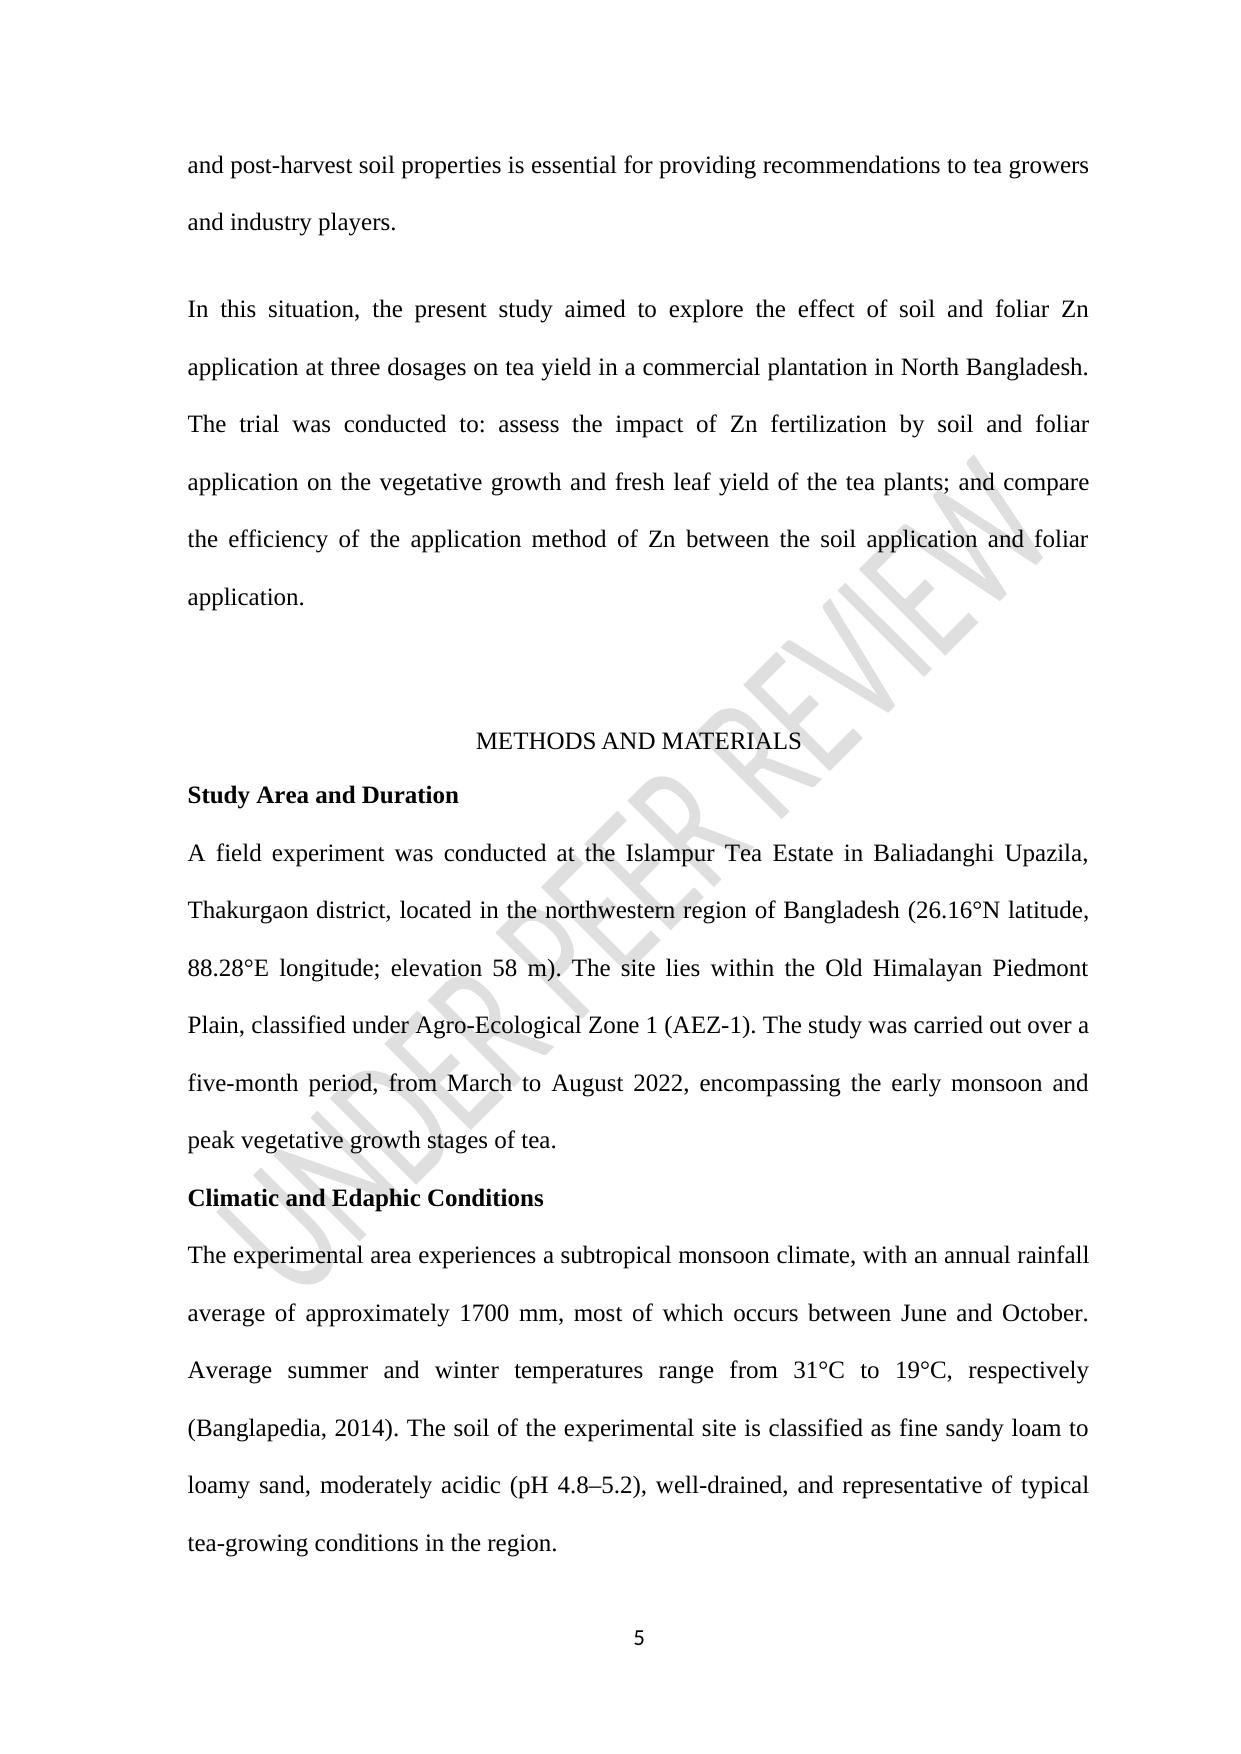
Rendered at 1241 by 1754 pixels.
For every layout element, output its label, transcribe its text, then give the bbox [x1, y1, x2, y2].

text In this situation, the present study aimed to explore the effect of soil and foliar Zn application at three dosages on tea yield in a commercial plantation in North Bangladesh. The trial was conducted to: assess the impact of Zn fertilization by soil and foliar application on the vegetative growth and fresh leaf yield of the tea plants; and compare the efficiency of the application method of Zn between the soil application and foliar application. [187, 294, 1090, 610]
text A field experiment was conducted at the Islampur Tea Estate in Baliadanghi Upazila, Thakurgaon district, located in the northwestern region of Bangladesh (26.16°N latitude, 88.28°E longitude; elevation 58 m). The site lies within the Old Himalayan Piedmont Plain, classified under Agro-Ecological Zone 1 (AEZ-1). The study was carried out over a five-month period, from March to August 2022, encompassing the early monsoon and peak vegetative growth stages of tea. [187, 838, 1090, 1154]
text METHODS AND MATERIALS [187, 726, 1090, 755]
text Study Area and Duration [187, 780, 1090, 809]
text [187, 150, 1090, 236]
text The experimental area experiences a subtropical monsoon climate, with an annual rainfall average of approximately 1700 mm, most of which occurs between June and October. Average summer and winter temperatures range from 31°C to 19°C, respectively (Banglapedia, 2014). The soil of the experimental site is classified as fine sandy loam to loamy sand, moderately acidic (pH 4.8–5.2), well-drained, and representative of typical tea-growing conditions in the region. [187, 1240, 1090, 1556]
text Climatic and Edaphic Conditions [187, 1183, 1090, 1211]
